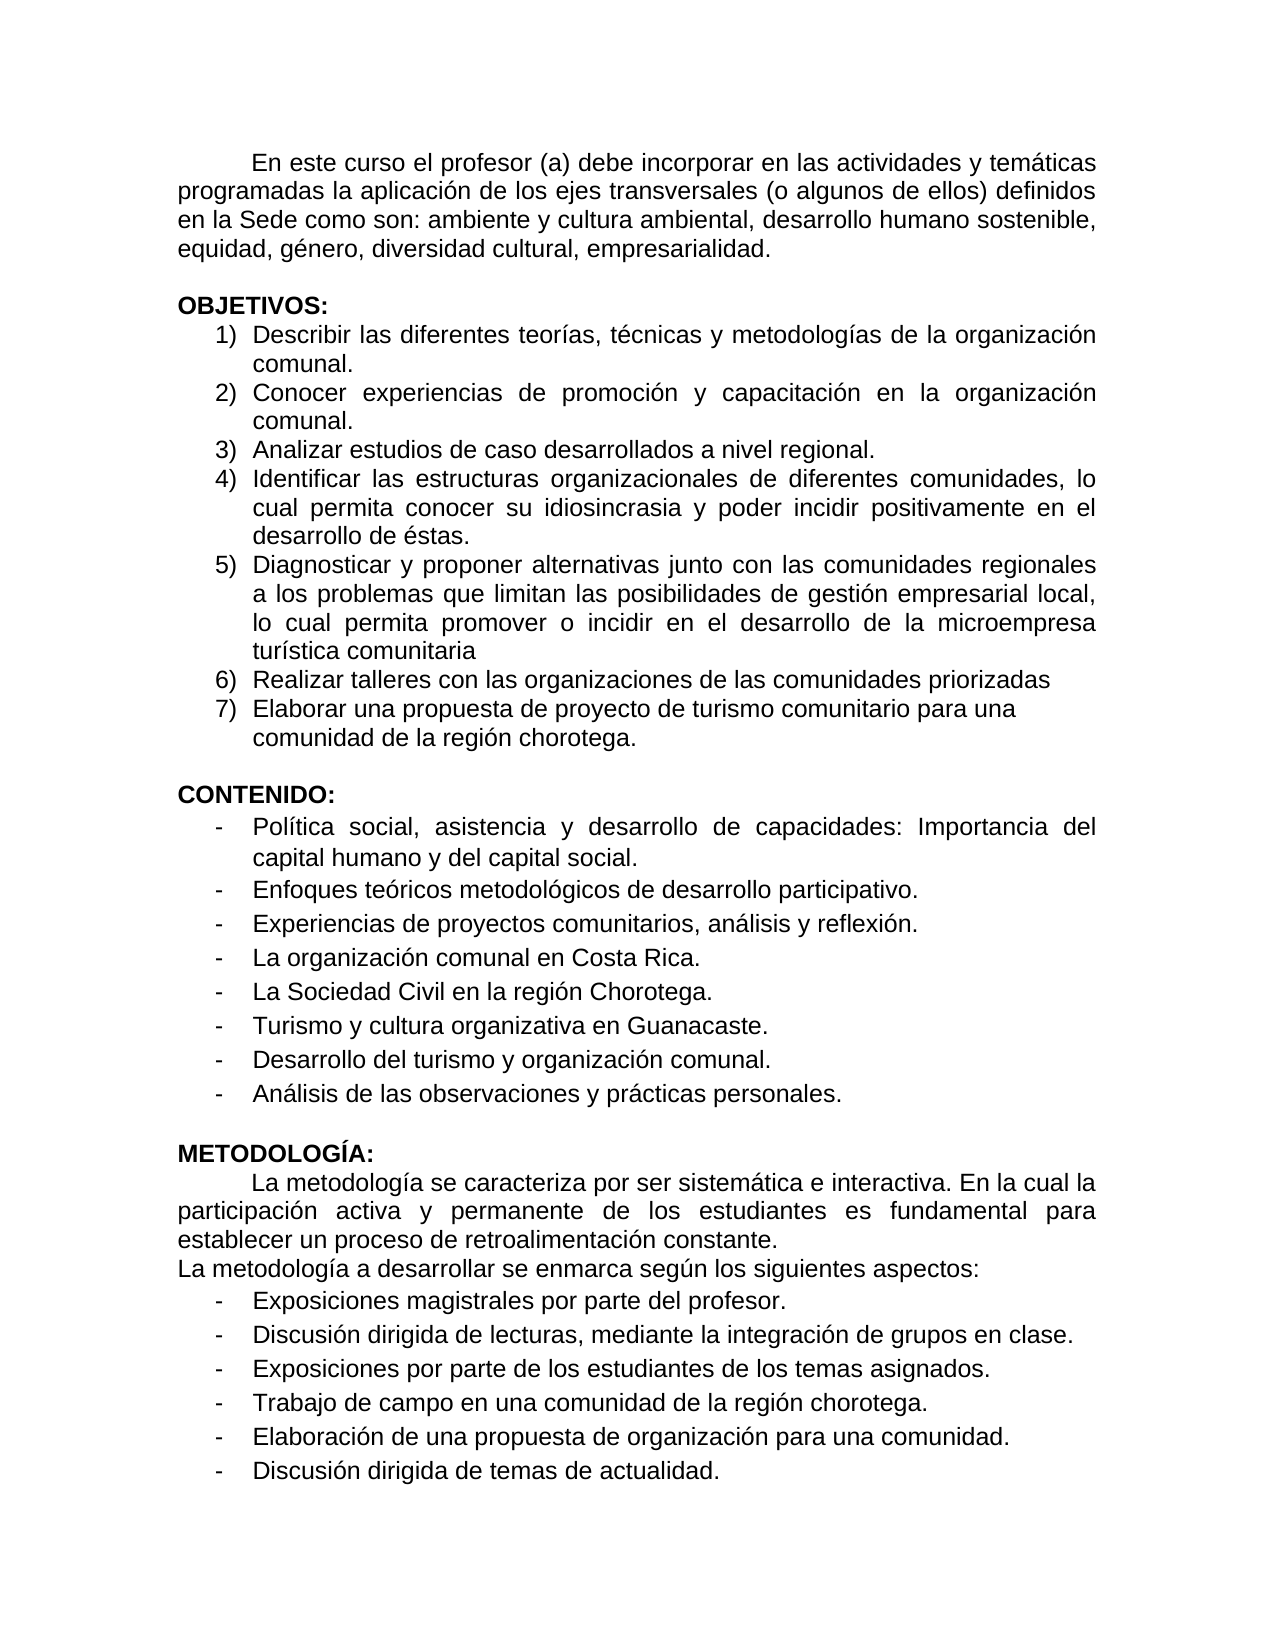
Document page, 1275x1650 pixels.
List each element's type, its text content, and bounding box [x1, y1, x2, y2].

list Turismo y cultura organizativa en Guanacaste. [215, 1008, 1098, 1042]
list Experiencias de proyectos comunitarios, análisis y reflexión. [215, 906, 1098, 940]
list Diagnosticar y proponer alternativas junto con las comunidades regionales a los problemas que limitan las posibilidades de gestión empresarial local, lo cual permita promover o incidir en el desarrollo de la microempresa turística comunitaria [215, 550, 1098, 665]
text METODOLOGÍA: [177, 1139, 1098, 1168]
list Conocer experiencias de promoción y capacitación en la organización comunal. [215, 378, 1098, 435]
text CONTENIDO: [177, 780, 1098, 809]
text La metodología a desarrollar se enmarca según los siguientes aspectos: [177, 1254, 1098, 1283]
list Enfoques teóricos metodológicos de desarrollo participativo. [215, 872, 1098, 906]
list Elaborar una propuesta de proyecto de turismo comunitario para una comunidad de la región chorotega. [215, 694, 1098, 751]
text En este curso el profesor (a) debe incorporar en las actividades y temáticas programadas la aplicación de los ejes transversales (o algunos de ellos) definidos en la Sede como son: ambiente y cultura ambiental, desarrollo humano sostenible, equidad, género, diversidad cultural, empresarialidad. [177, 148, 1098, 263]
text La metodología se caracteriza por ser sistemática e interactiva. En la cual la participación activa y permanente de los estudiantes es fundamental para establecer un proceso de retroalimentación constante. [177, 1168, 1098, 1254]
list Exposiciones magistrales por parte del profesor. [215, 1283, 1098, 1317]
list La Sociedad Civil en la región Chorotega. [215, 974, 1098, 1008]
list Discusión dirigida de lecturas, mediante la integración de grupos en clase. [215, 1317, 1098, 1351]
list Discusión dirigida de temas de actualidad. [215, 1453, 1098, 1487]
list Trabajo de campo en una comunidad de la región chorotega. [215, 1385, 1098, 1419]
list Analizar estudios de caso desarrollados a nivel regional. [215, 435, 1098, 464]
list Análisis de las observaciones y prácticas personales. [215, 1076, 1098, 1110]
list Política social, asistencia y desarrollo de capacidades: Importancia del capital humano y del capital social. [215, 809, 1098, 872]
list Elaboración de una propuesta de organización para una comunidad. [215, 1419, 1098, 1453]
list Identificar las estructuras organizacionales de diferentes comunidades, lo cual permita conocer su idiosincrasia y poder incidir positivamente en el desarrollo de éstas. [215, 464, 1098, 550]
list La organización comunal en Costa Rica. [215, 940, 1098, 974]
list Exposiciones por parte de los estudiantes de los temas asignados. [215, 1351, 1098, 1385]
text OBJETIVOS: [177, 291, 1098, 320]
list Realizar talleres con las organizaciones de las comunidades priorizadas [215, 665, 1098, 694]
list Desarrollo del turismo y organización comunal. [215, 1042, 1098, 1076]
list Describir las diferentes teorías, técnicas y metodologías de la organización comunal. [215, 320, 1098, 378]
